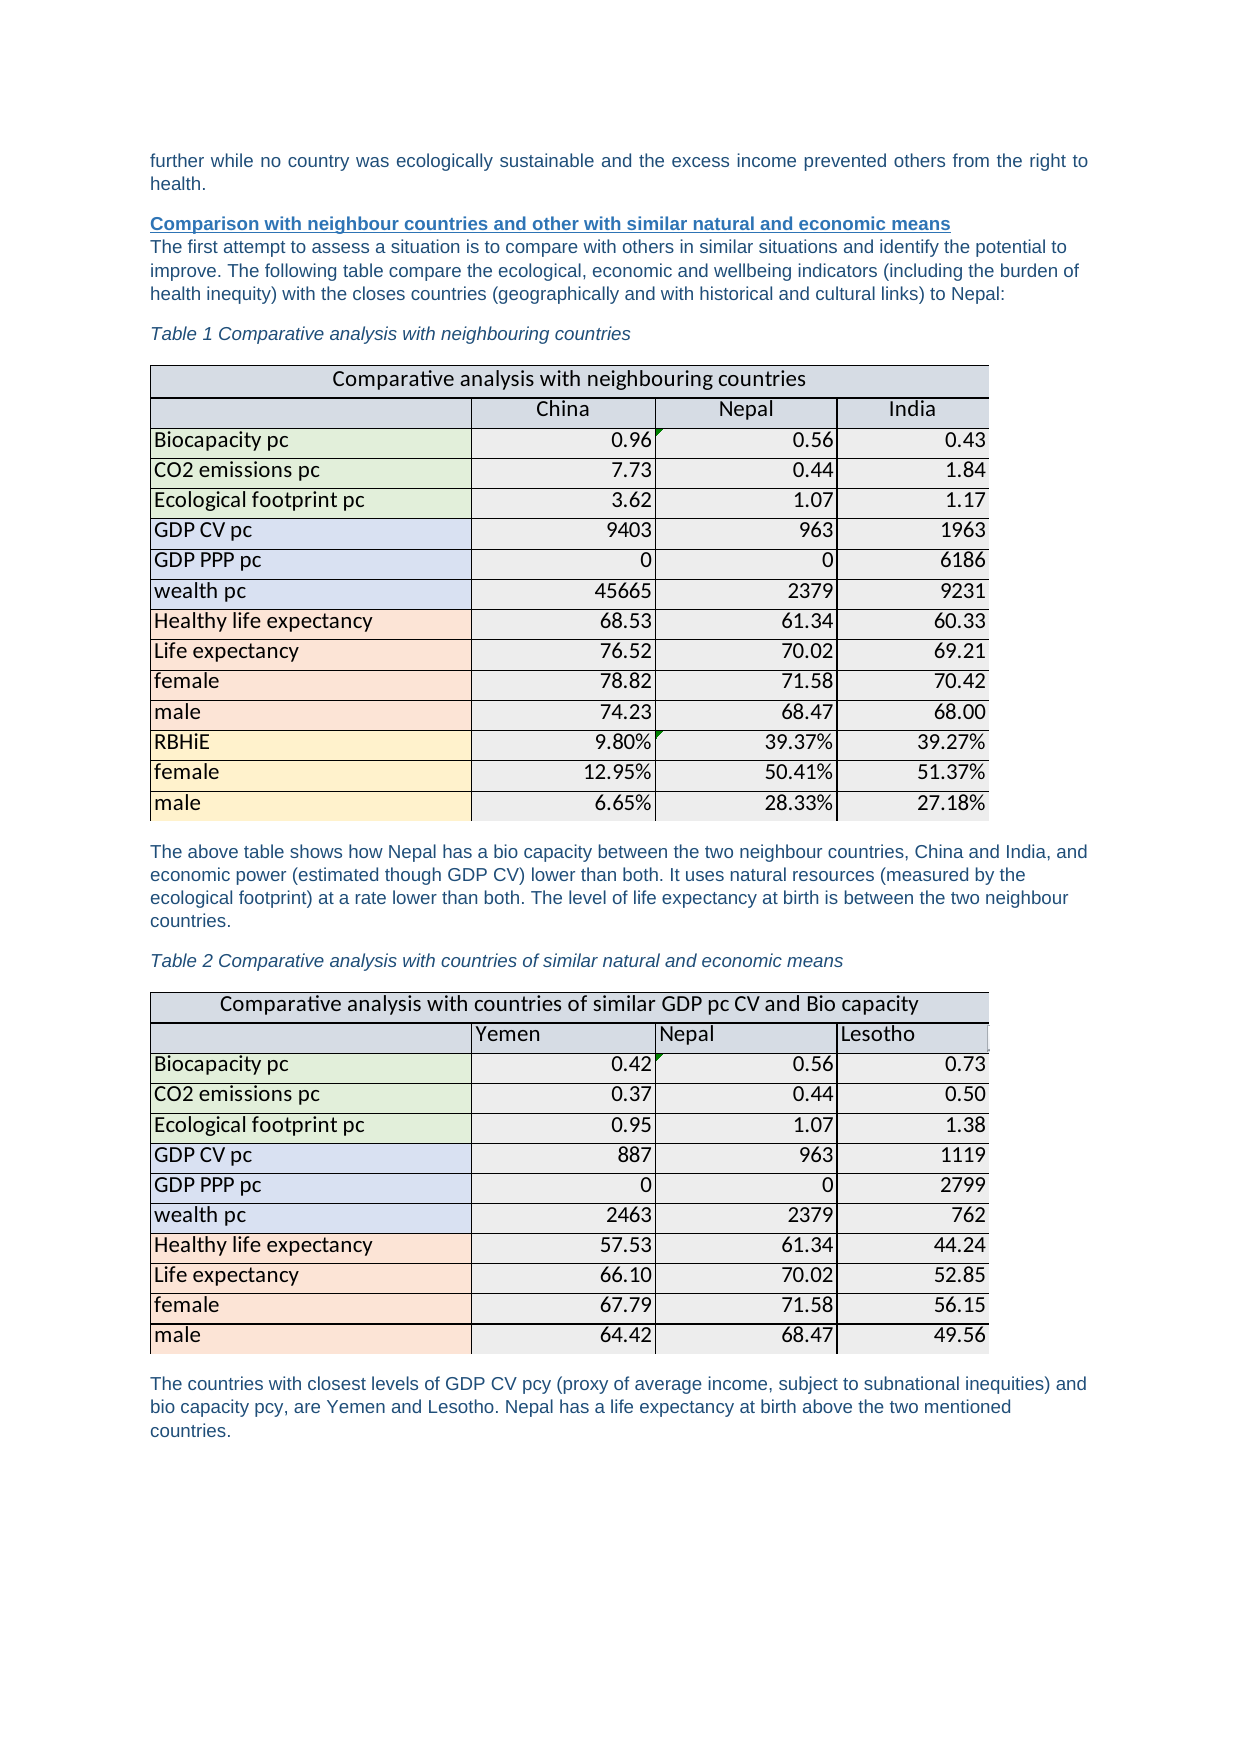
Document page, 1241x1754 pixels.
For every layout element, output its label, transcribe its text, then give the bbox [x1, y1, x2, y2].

text The first attempt to assess a situation is to compare with others in similar situations and identify the potential to improve. The following table compare the ecological, economic and wellbeing indicators (including the burden of health inequity) with the closes countries (geographically and with historical and cultural links) to Nepal: [150, 236, 1090, 304]
text Table 2 Comparative analysis with countries of similar natural and economic means [150, 950, 1090, 972]
subtitle Comparison with neighbour countries and other with similar natural and economic means [150, 213, 1090, 235]
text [150, 150, 1090, 195]
text The countries with closest levels of GDP CV pcy (proxy of average income, subject to subnational inequities) and bio capacity pcy, are Yemen and Lesotho. Nepal has a life expectancy at birth above the two mentioned countries. [150, 1373, 1090, 1441]
text Table 1 Comparative analysis with neighbouring countries [150, 323, 1090, 344]
text The above table shows how Nepal has a bio capacity between the two neighbour countries, China and India, and economic power (estimated though GDP CV) lower than both. It uses natural resources (measured by the ecological footprint) at a rate lower than both. The level of life expectancy at birth is between the two neighbour countries. [150, 840, 1090, 932]
